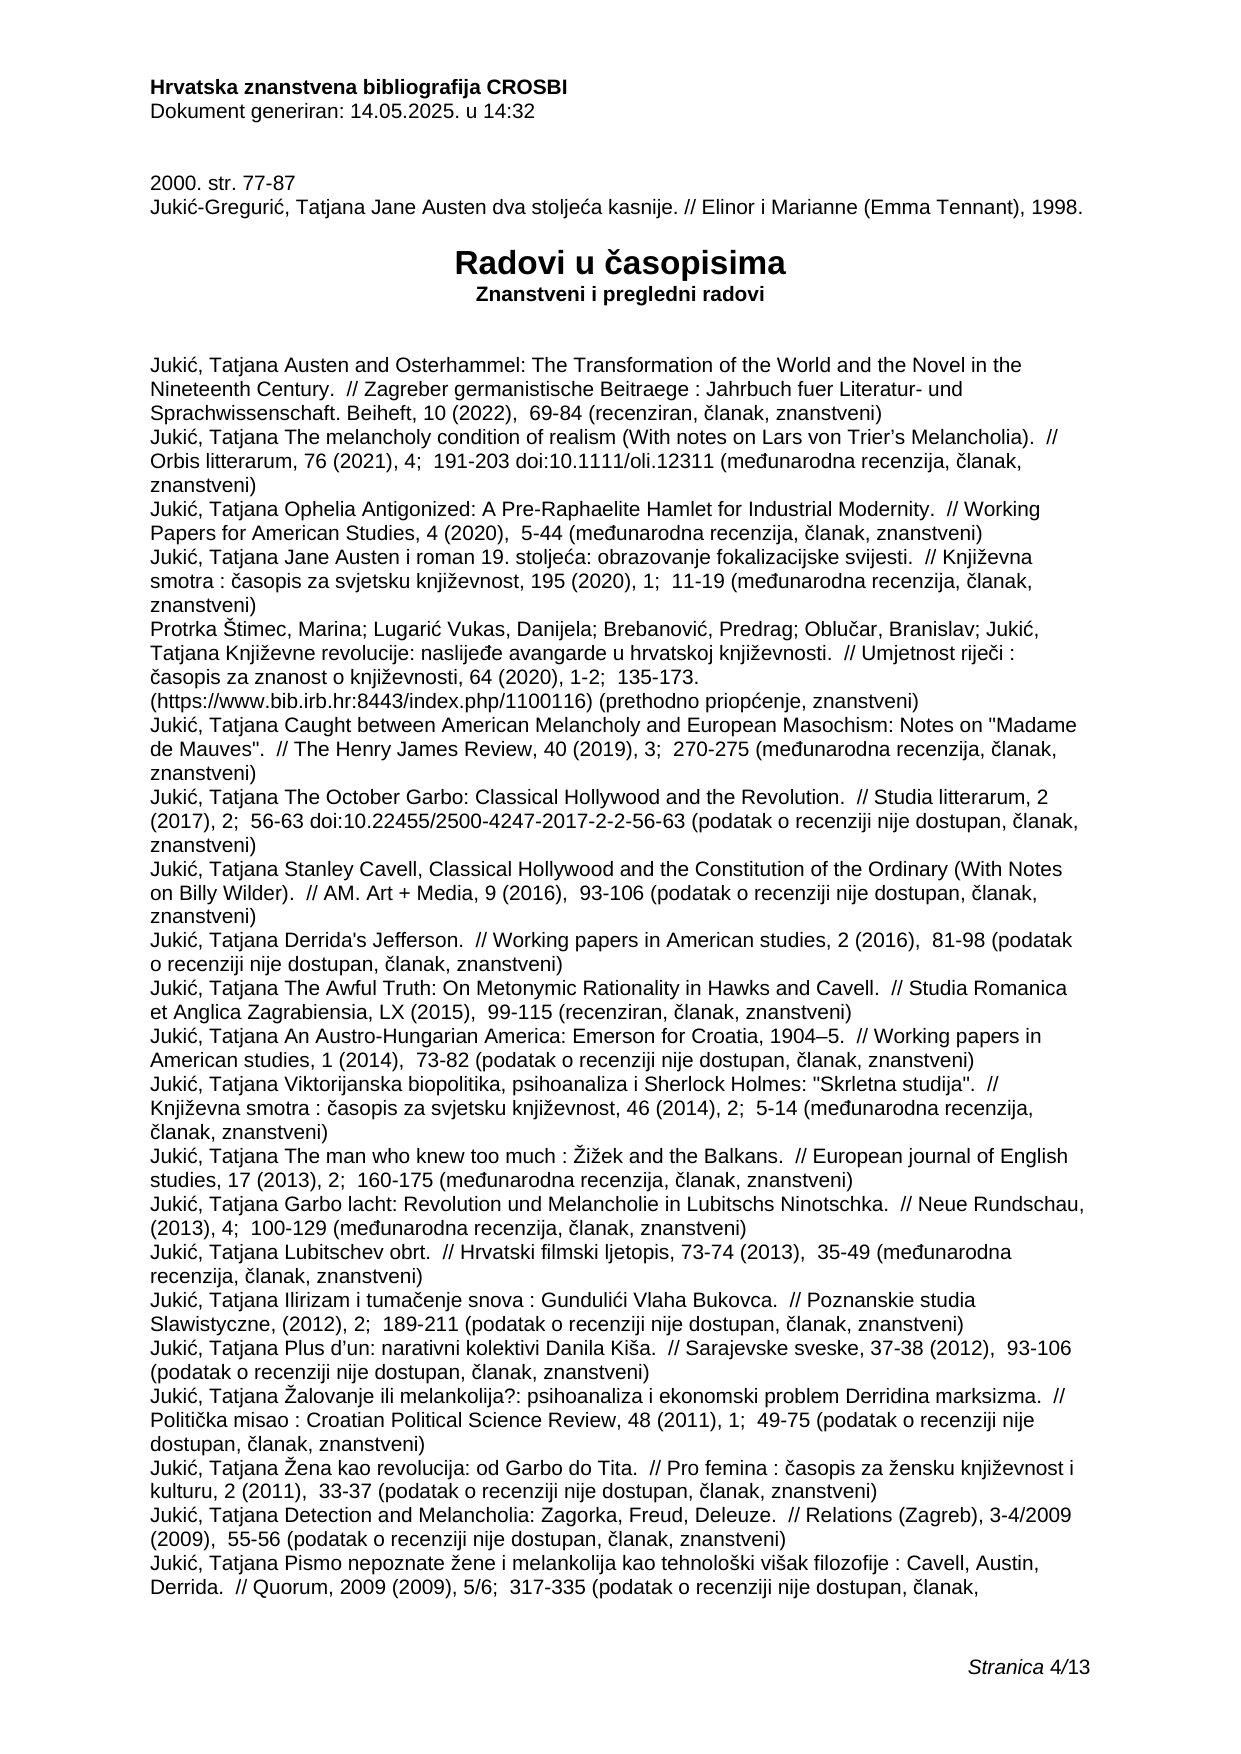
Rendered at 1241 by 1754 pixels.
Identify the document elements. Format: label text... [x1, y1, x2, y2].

text Jukić, Tatjana [150, 545, 1090, 617]
text Jukić, Tatjana [150, 1336, 1090, 1383]
text Jukić, Tatjana [150, 976, 1090, 1024]
text Jukić, Tatjana [150, 713, 1090, 784]
text Jukić, Tatjana [150, 856, 1090, 928]
text Jukić, Tatjana [150, 353, 1090, 425]
text Jukić, Tatjana [150, 1383, 1090, 1455]
text Jukić, Tatjana [150, 1503, 1090, 1551]
text Jukić, Tatjana [150, 1192, 1090, 1240]
text Jukić, Tatjana [150, 425, 1090, 497]
subtitle Radovi u časopisima [150, 243, 1090, 281]
text Jukić, Tatjana [150, 1551, 1090, 1599]
text Jukić, Tatjana [150, 1144, 1090, 1192]
text Jukić, Tatjana [150, 497, 1090, 545]
text Jukić, Tatjana [150, 171, 1090, 195]
text Jukić, Tatjana [150, 1024, 1090, 1072]
text Jukić, Tatjana [150, 1288, 1090, 1336]
text Jukić-Gregurić, Tatjana [150, 195, 1090, 219]
text Jukić, Tatjana [150, 1240, 1090, 1288]
text Jukić, Tatjana [150, 784, 1090, 856]
text Jukić, Tatjana [150, 928, 1090, 976]
subtitle Znanstveni i pregledni radovi [150, 281, 1090, 305]
text Protrka Štimec, Marina; Lugarić Vukas, Danijela; Brebanović, Predrag; Oblučar, Branislav; Jukić, Tatjana [150, 617, 1090, 713]
text Jukić, Tatjana [150, 1455, 1090, 1503]
text Jukić, Tatjana [150, 1072, 1090, 1144]
